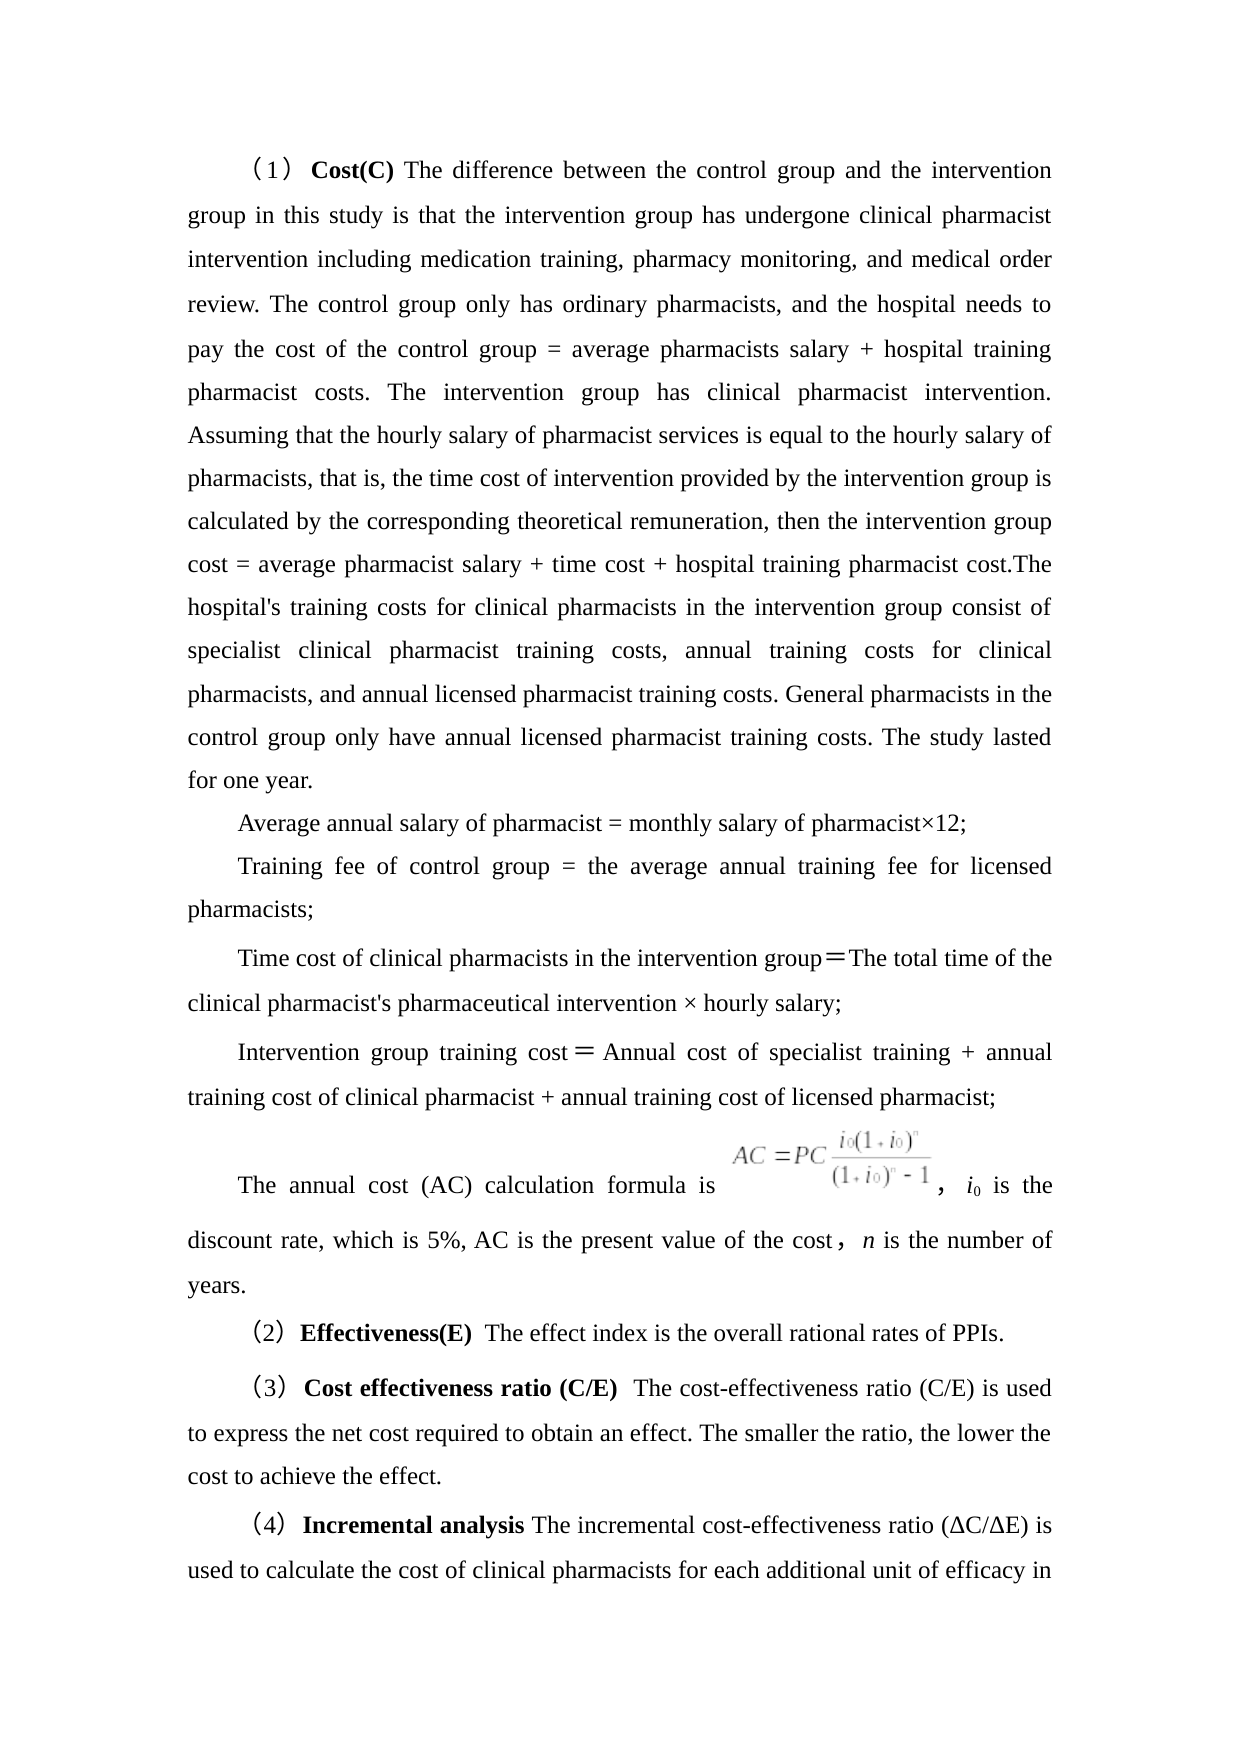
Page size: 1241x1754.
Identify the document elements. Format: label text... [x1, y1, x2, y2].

text （1）Cost(C) The difference between the control group and the intervention group in this study is that the intervention group has undergone clinical pharmacist intervention including medication training, pharmacy monitoring, and medical order review. The control group only has ordinary pharmacists, and the hospital needs to pay the cost of the control group = average pharmacists salary + hospital training pharmacist costs. The intervention group has clinical pharmacist intervention. Assuming that the hourly salary of pharmacist services is equal to the hourly salary of pharmacists, that is, the time cost of intervention provided by the intervention group is calculated by the corresponding theoretical remuneration, then the intervention group cost = average pharmacist salary + time cost + hospital training pharmacist cost.The hospital's training costs for clinical pharmacists in the intervention group consist of specialist clinical pharmacist training costs, annual training costs for clinical pharmacists, and annual licensed pharmacist training costs. General pharmacists in the control group only have annual licensed pharmacist training costs. The study lasted for one year. [187, 150, 1053, 794]
text Time cost of clinical pharmacists in the intervention group＝The total time of the clinical pharmacist's pharmaceutical intervention × hourly salary; [187, 937, 1053, 1017]
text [187, 1504, 1053, 1583]
text Training fee of control group = the average annual training fee for licensed pharmacists; [187, 851, 1053, 923]
text （2）Effectiveness(E) The effect index is the overall rational rates of PPIs. [187, 1313, 1053, 1349]
text The annual cost (AC) calculation formula is ，i0 is the discount rate, which is 5%, AC is the present value of the cost，n is the number of years. [187, 1125, 1053, 1298]
text （3）Cost effectiveness ratio (C/E) The cost-effectiveness ratio (C/E) is used to express the net cost required to obtain an effect. The smaller the ratio, the lower the cost to achieve the effect. [187, 1367, 1053, 1490]
text Average annual salary of pharmacist = monthly salary of pharmacist×12; [187, 808, 1053, 837]
text Intervention group training cost＝Annual cost of specialist training + annual training cost of clinical pharmacist + annual training cost of licensed pharmacist; [187, 1031, 1053, 1111]
